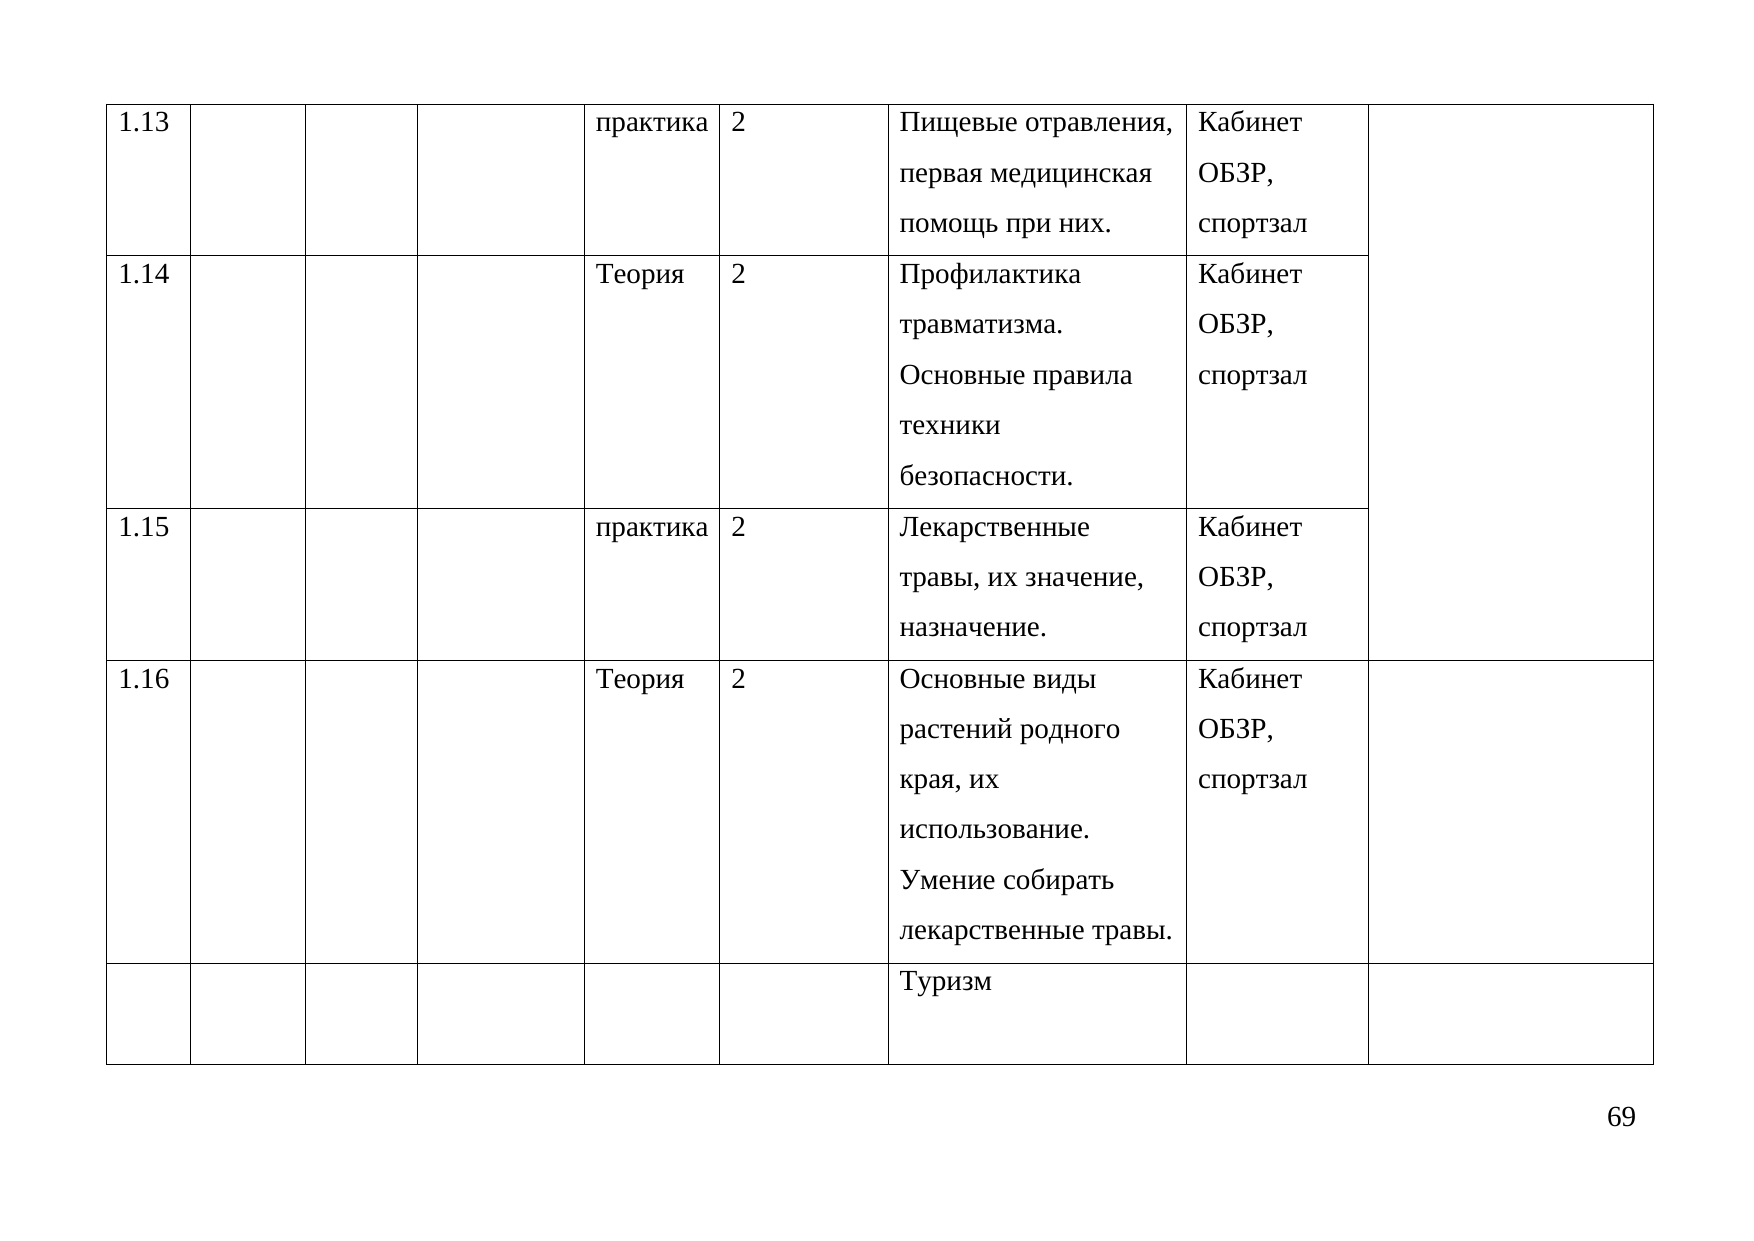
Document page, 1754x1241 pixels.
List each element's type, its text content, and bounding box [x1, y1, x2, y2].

table_cell 2 [720, 256, 888, 508]
table_cell Кабинет ОБЗР, спортзал [1187, 509, 1368, 660]
table_cell 2 [720, 661, 888, 962]
table_cell Лекарственные травы, их значение, назначение. [889, 509, 1186, 660]
table_cell [585, 964, 719, 1064]
table_cell [1187, 964, 1368, 1064]
table_cell 1.14 [107, 256, 190, 508]
table_cell [1369, 964, 1653, 1064]
table_cell Пищевые отравления, первая медицинская помощь при них. [889, 105, 1186, 255]
table_cell [107, 964, 190, 1064]
table_cell [191, 661, 305, 962]
table_cell 2 [720, 105, 888, 255]
table_cell [418, 105, 584, 255]
table_cell [418, 256, 584, 508]
table_cell [306, 256, 417, 508]
table_cell [418, 509, 584, 660]
table_cell [418, 661, 584, 962]
table_cell [1369, 661, 1653, 962]
table_cell Кабинет ОБЗР, спортзал [1187, 661, 1368, 962]
table_cell [720, 964, 888, 1064]
table_cell [418, 964, 584, 1064]
table_cell 1.15 [107, 509, 190, 660]
table_cell Профилактика травматизма. Основные правила техники безопасности. [889, 256, 1186, 508]
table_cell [1187, 105, 1368, 255]
table_cell Теория [585, 256, 719, 508]
table_cell 1.16 [107, 661, 190, 962]
table_cell Туризм [889, 964, 1186, 1064]
table_cell Теория [585, 661, 719, 962]
table_cell [306, 509, 417, 660]
table_cell [191, 105, 305, 255]
table_cell [191, 964, 305, 1064]
table_cell [191, 509, 305, 660]
table_cell [306, 661, 417, 962]
table_cell практика [585, 509, 719, 660]
table_cell Кабинет ОБЗР, спортзал [1187, 256, 1368, 508]
table_cell 1.13 [107, 105, 190, 255]
table_cell Основные виды растений родного края, их использование. Умение собирать лекарственные травы. [889, 661, 1186, 962]
table_cell [191, 256, 305, 508]
table_cell 2 [720, 509, 888, 660]
table_cell [306, 964, 417, 1064]
table_cell практика [585, 105, 719, 255]
table_cell [306, 105, 417, 255]
